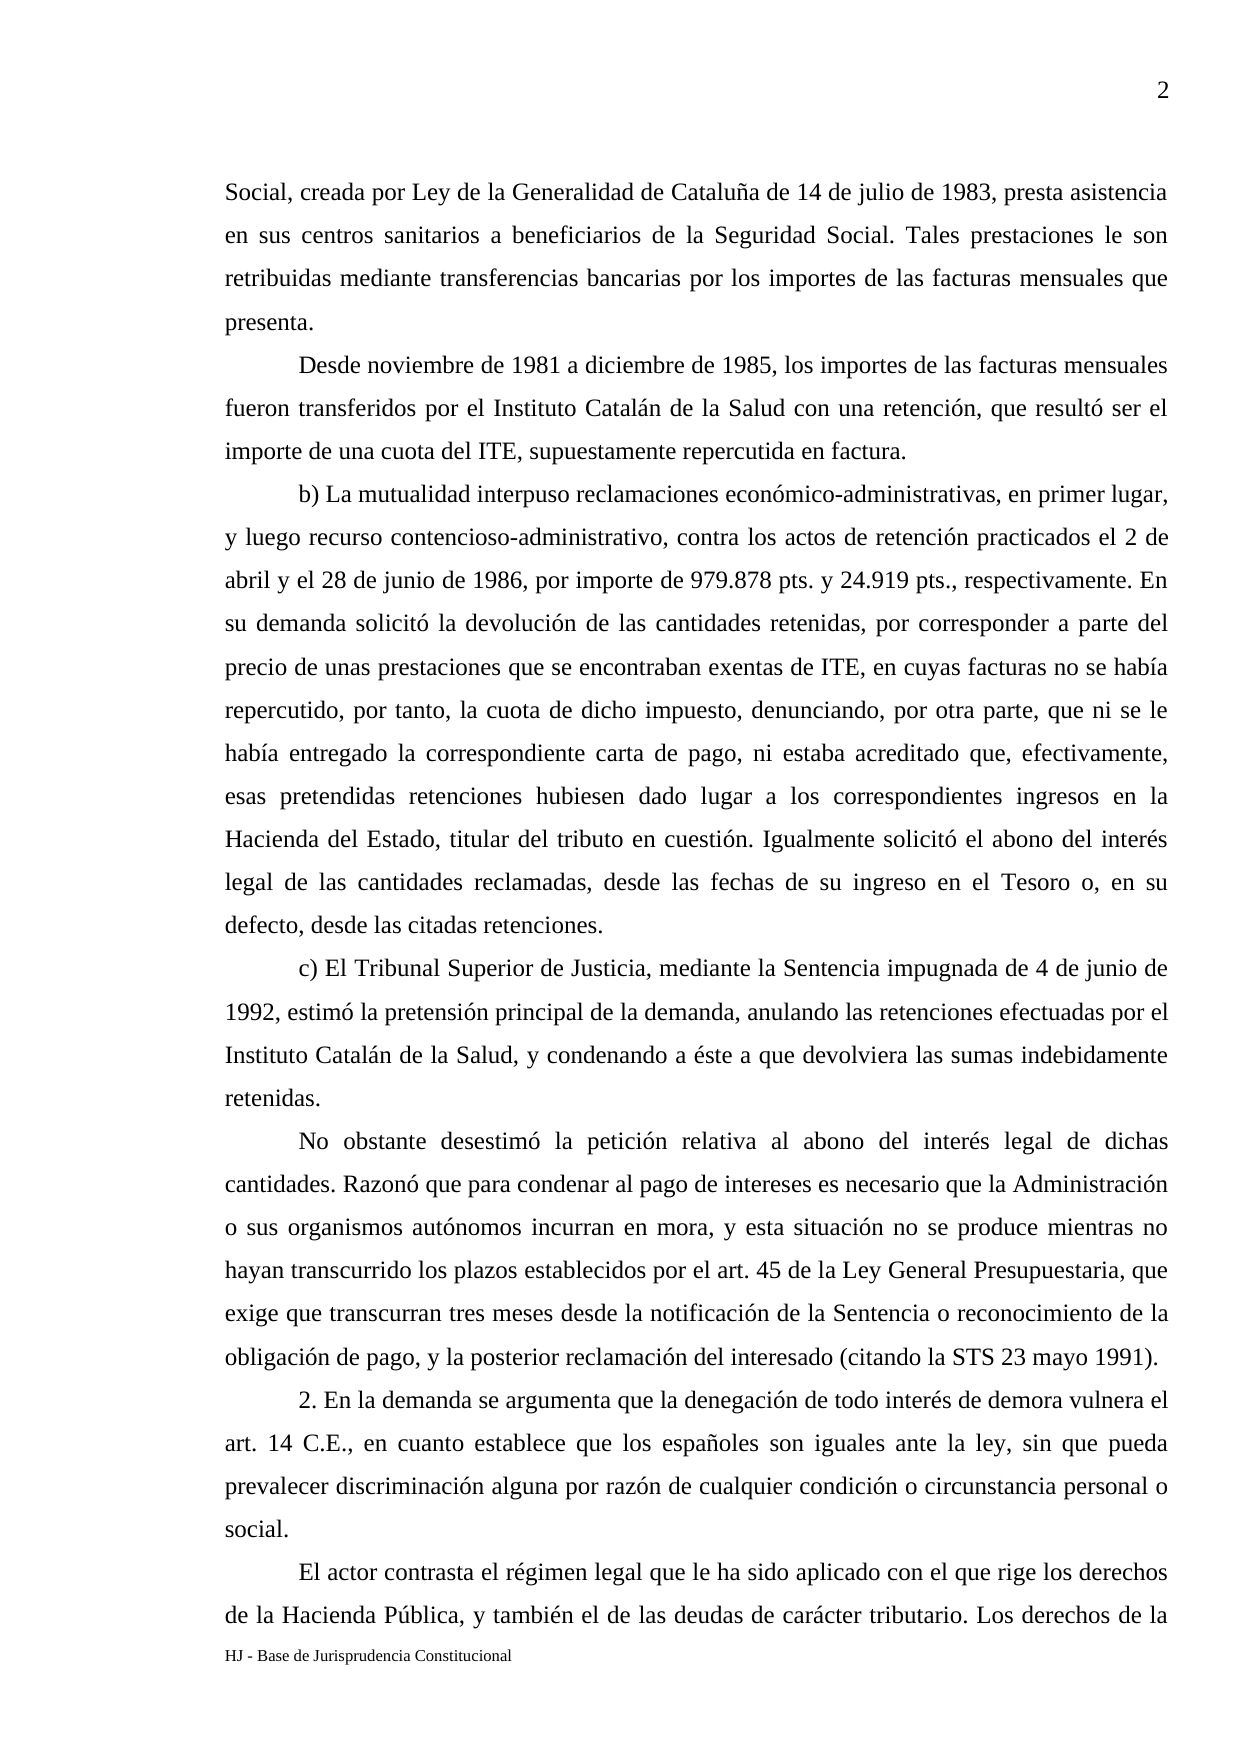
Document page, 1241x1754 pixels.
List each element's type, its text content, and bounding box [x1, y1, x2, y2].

text b) La mutualidad interpuso reclamaciones económico-administrativas, en primer lugar, y luego recurso contencioso-administrativo, contra los actos de retención practicados el 2 de abril y el 28 de junio de 1986, por importe de 979.878 pts. y 24.919 pts., respectivamente. En su demanda solicitó la devolución de las cantidades retenidas, por corresponder a parte del precio de unas prestaciones que se encontraban exentas de ITE, en cuyas facturas no se había repercutido, por tanto, la cuota de dicho impuesto, denunciando, por otra parte, que ni se le había entregado la correspondiente carta de pago, ni estaba acreditado que, efectivamente, esas pretendidas retenciones hubiesen dado lugar a los correspondientes ingresos en la Hacienda del Estado, titular del tributo en cuestión. Igualmente solicitó el abono del interés legal de las cantidades reclamadas, desde las fechas de su ingreso en el Tesoro o, en su defecto, desde las citadas retenciones. [224, 479, 1169, 939]
text c) El Tribunal Superior de Justicia, mediante la Sentencia impugnada de 4 de junio de 1992, estimó la pretensión principal de la demanda, anulando las retenciones efectuadas por el Instituto Catalán de la Salud, y condenando a éste a que devolviera las sumas indebidamente retenidas. [224, 953, 1169, 1112]
text Desde noviembre de 1981 a diciembre de 1985, los importes de las facturas mensuales fueron transferidos por el Instituto Catalán de la Salud con una retención, que resultó ser el importe de una cuota del ITE, supuestamente repercutida en factura. [224, 350, 1169, 465]
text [224, 1557, 1169, 1629]
text 2. En la demanda se argumenta que la denegación de todo interés de demora vulnera el art. 14 C.E., en cuanto establece que los españoles son iguales ante la ley, sin que pueda prevalecer discriminación alguna por razón de cualquier condición o circunstancia personal o social. [224, 1385, 1169, 1543]
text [224, 177, 1169, 335]
text No obstante desestimó la petición relativa al abono del interés legal de dichas cantidades. Razonó que para condenar al pago de intereses es necesario que la Administración o sus organismos autónomos incurran en mora, y esta situación no se produce mientras no hayan transcurrido los plazos establecidos por el art. 45 de la Ley General Presupuestaria, que exige que transcurran tres meses desde la notificación de la Sentencia o reconocimiento de la obligación de pago, y la posterior reclamación del interesado (citando la STS 23 mayo 1991). [224, 1126, 1169, 1370]
